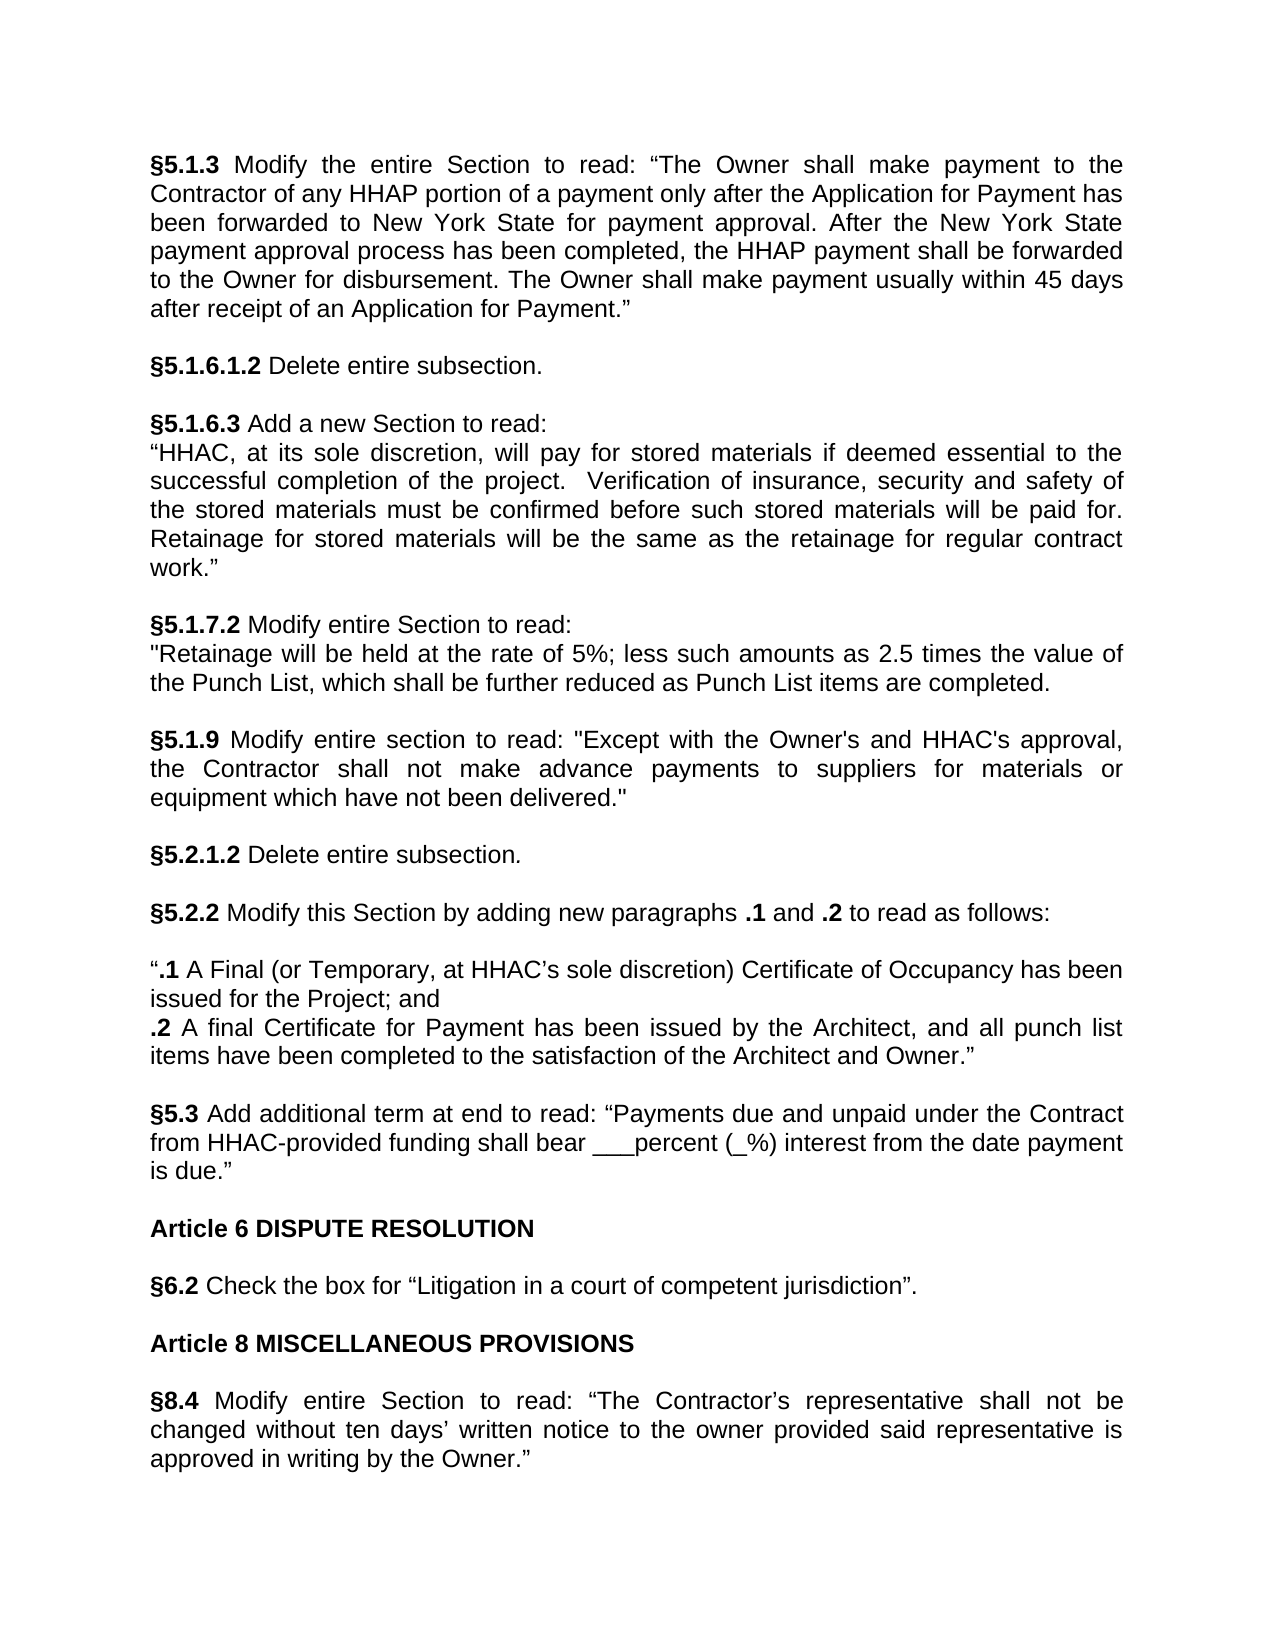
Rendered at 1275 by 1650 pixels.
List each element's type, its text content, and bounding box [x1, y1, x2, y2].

text .2 A final Certificate for Payment has been issued by the Architect, and all punch list items have been completed to the satisfaction of the Architect and Owner.” [150, 1012, 1125, 1070]
text Article 6 DISPUTE RESOLUTION [150, 1214, 1125, 1242]
text §5.1.7.2 Modify entire Section to read: [150, 610, 1125, 639]
text §6.2 Check the box for “Litigation in a court of competent jurisdiction”. [150, 1271, 1125, 1300]
text §8.4 Modify entire Section to read: “The Contractor’s representative shall not be changed without ten days’ written notice to the owner provided said representative is approved in writing by the Owner.” [150, 1386, 1125, 1472]
text §5.1.9 Modify entire section to read: "Except with the Owner's and HHAC's approval, the Contractor shall not make advance payments to suppliers for materials or equipment which have not been delivered." [150, 725, 1125, 811]
text “HHAC, at its sole discretion, will pay for stored materials if deemed essential to the successful completion of the project. Verification of insurance, security and safety of the stored materials must be confirmed before such stored materials will be paid for. Retainage for stored materials will be the same as the retainage for regular contract work.” [150, 437, 1125, 581]
text "Retainage will be held at the rate of 5%; less such amounts as 2.5 times the value of the Punch List, which shall be further reduced as Punch List items are completed. [150, 639, 1125, 696]
text §5.3 Add additional term at end to read: “Payments due and unpaid under the Contract from HHAC-provided funding shall bear ___percent (_%) interest from the date payment is due.” [150, 1099, 1125, 1185]
text §5.1.6.3 Add a new Section to read: [150, 409, 1125, 437]
text “.1 A Final (or Temporary, at HHAC’s sole discretion) Certificate of Occupancy has been issued for the Project; and [150, 955, 1125, 1012]
text Article 8 MISCELLANEOUS PROVISIONS [150, 1329, 1125, 1357]
text §5.2.2 Modify this Section by adding new paragraphs .1 and .2 to read as follows: [150, 897, 1125, 926]
text §5.1.3 Modify the entire Section to read: “The Owner shall make payment to the Contractor of any HHAP portion of a payment only after the Application for Payment has been forwarded to New York State for payment approval. After the New York State payment approval process has been completed, the HHAP payment shall be forwarded to the Owner for disbursement. The Owner shall make payment usually within 45 days after receipt of an Application for Payment.” [150, 150, 1125, 322]
text §5.1.6.1.2 Delete entire subsection. [150, 351, 1125, 380]
text §5.2.1.2 Delete entire subsection. [150, 840, 1125, 869]
